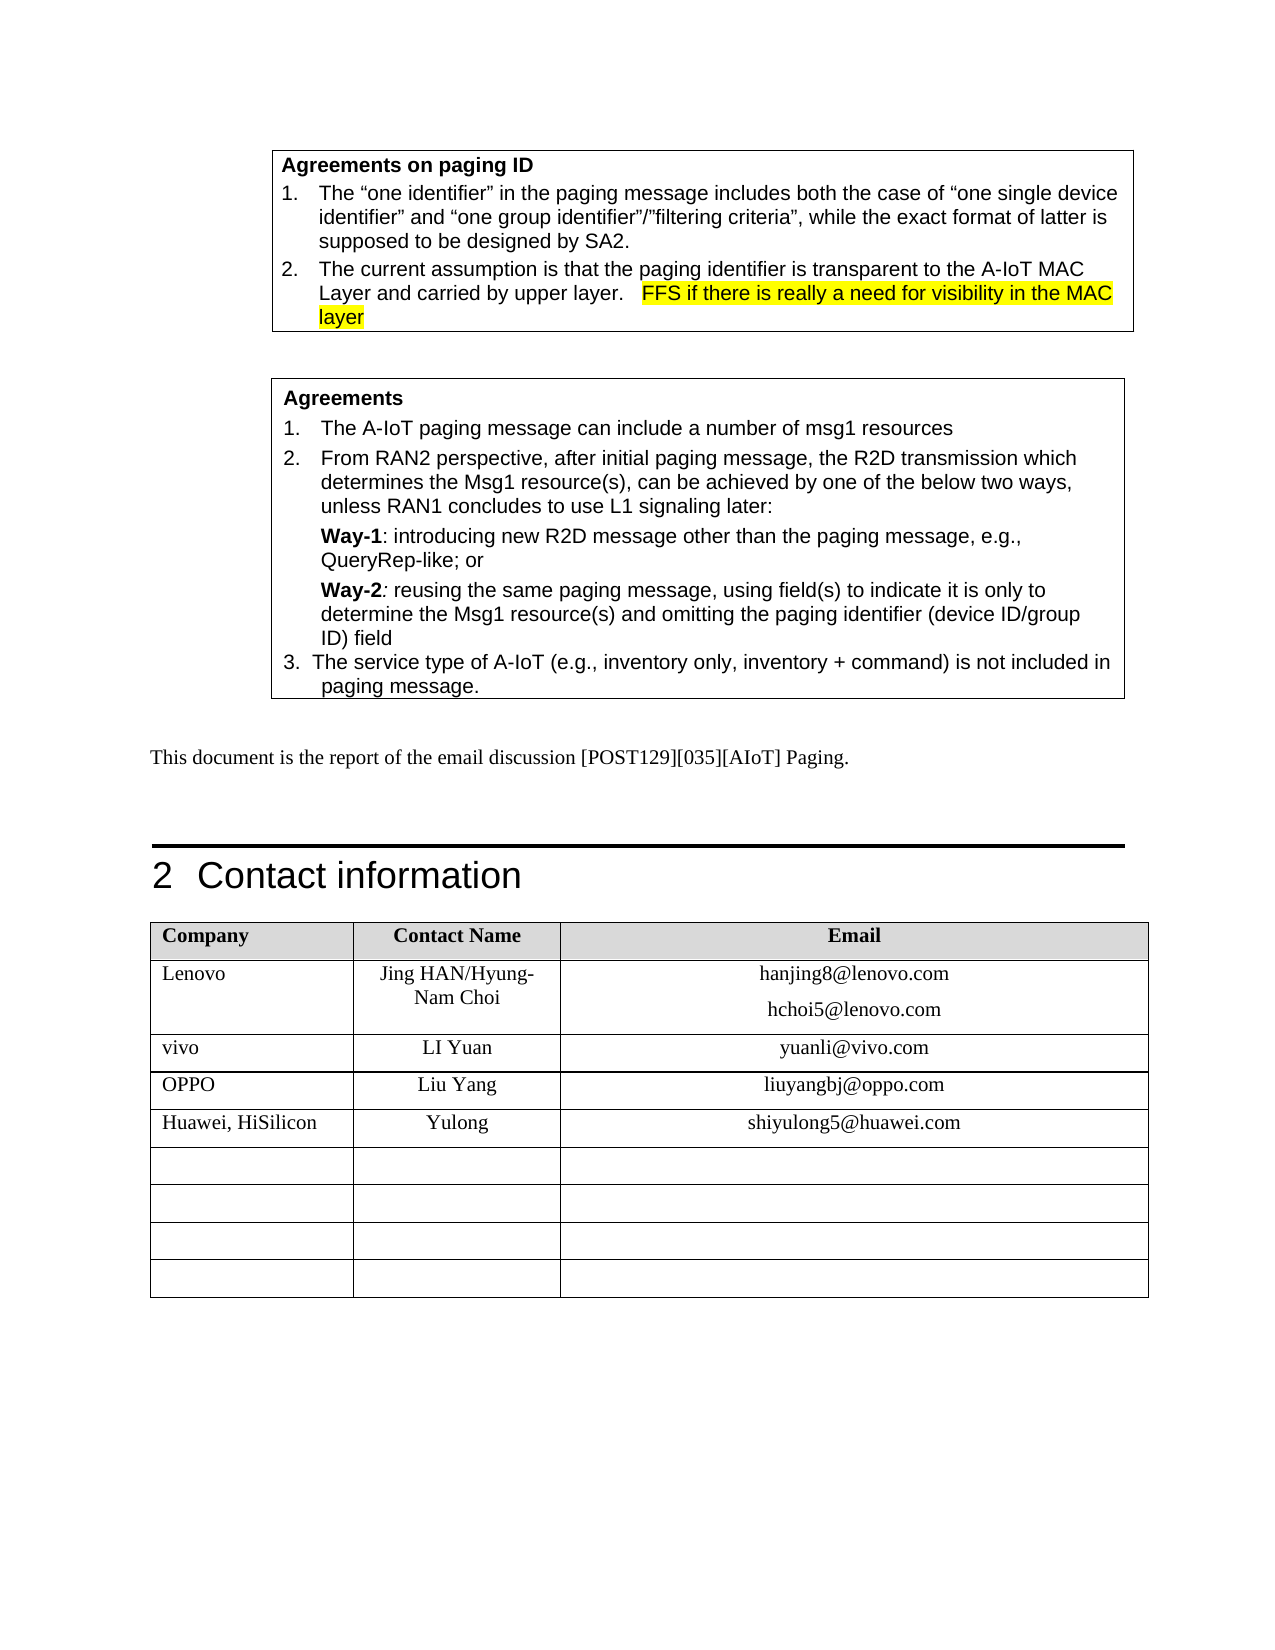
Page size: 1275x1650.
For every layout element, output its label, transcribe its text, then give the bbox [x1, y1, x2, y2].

list The current assumption is that the paging identifier is transparent to the A-IoT MAC Layer and carried by upper layer. FFS if there is really a need for visibility in the MAC layer [273, 254, 1133, 331]
table_cell Liu Yang [354, 1073, 560, 1109]
list The “one identifier” in the paging message includes both the case of “one single device identifier” and “one group identifier”/”filtering criteria”, while the exact format of latter is supposed to be designed by SA2. [273, 178, 1133, 253]
table_cell [561, 1260, 1148, 1297]
table_cell [354, 1223, 560, 1259]
table_cell LI Yuan [354, 1035, 560, 1071]
text Agreements on paging ID [273, 151, 1133, 177]
table_cell [354, 1260, 560, 1297]
table_cell [354, 1148, 560, 1184]
table_cell [151, 1185, 353, 1222]
table_cell liuyangbj@oppo.com [561, 1073, 1148, 1109]
table_header Email [561, 923, 1148, 959]
table_cell Yulong [354, 1110, 560, 1147]
table_header Contact Name [354, 923, 560, 959]
table_cell [561, 1185, 1148, 1222]
table_header Agreements The A-IoT paging message can include a number of msg1 resources From RAN2 perspective, after initial paging message, the R2D transmission which determines the Msg1 resource(s), can be achieved by one of the below two ways, unless RAN1 concludes to use L1 signaling later: Way-1: introducing new R2D message other than the paging message, e.g., QueryRep-like; or Way-2: reusing the same paging message, using field(s) to indicate it is only to determine the Msg1 resource(s) and omitting the paging identifier (device ID/group ID) field 3. The service type of A-IoT (e.g., inventory only, inventory + command) is not included in paging message. [272, 379, 1124, 698]
table_cell shiyulong5@huawei.com [561, 1110, 1148, 1147]
table_cell [151, 1260, 353, 1297]
table_cell Lenovo [151, 961, 353, 1034]
table_header Company [151, 923, 353, 959]
table_cell OPPO [151, 1073, 353, 1109]
table_cell [151, 1223, 353, 1259]
table_cell Huawei, HiSilicon [151, 1110, 353, 1147]
table_cell hanjing8@lenovo.com hchoi5@lenovo.com [561, 961, 1148, 1034]
table_cell yuanli@vivo.com [561, 1035, 1148, 1071]
table_cell [151, 1148, 353, 1184]
table_cell vivo [151, 1035, 353, 1071]
table_cell Jing HAN/Hyung-Nam Choi [354, 961, 560, 1034]
table_cell [561, 1148, 1148, 1184]
table_cell [354, 1185, 560, 1222]
table_cell [561, 1223, 1148, 1259]
subtitle Contact information [152, 848, 1125, 897]
text This document is the report of the email discussion [POST129][035][AIoT] Paging. [150, 745, 1125, 769]
